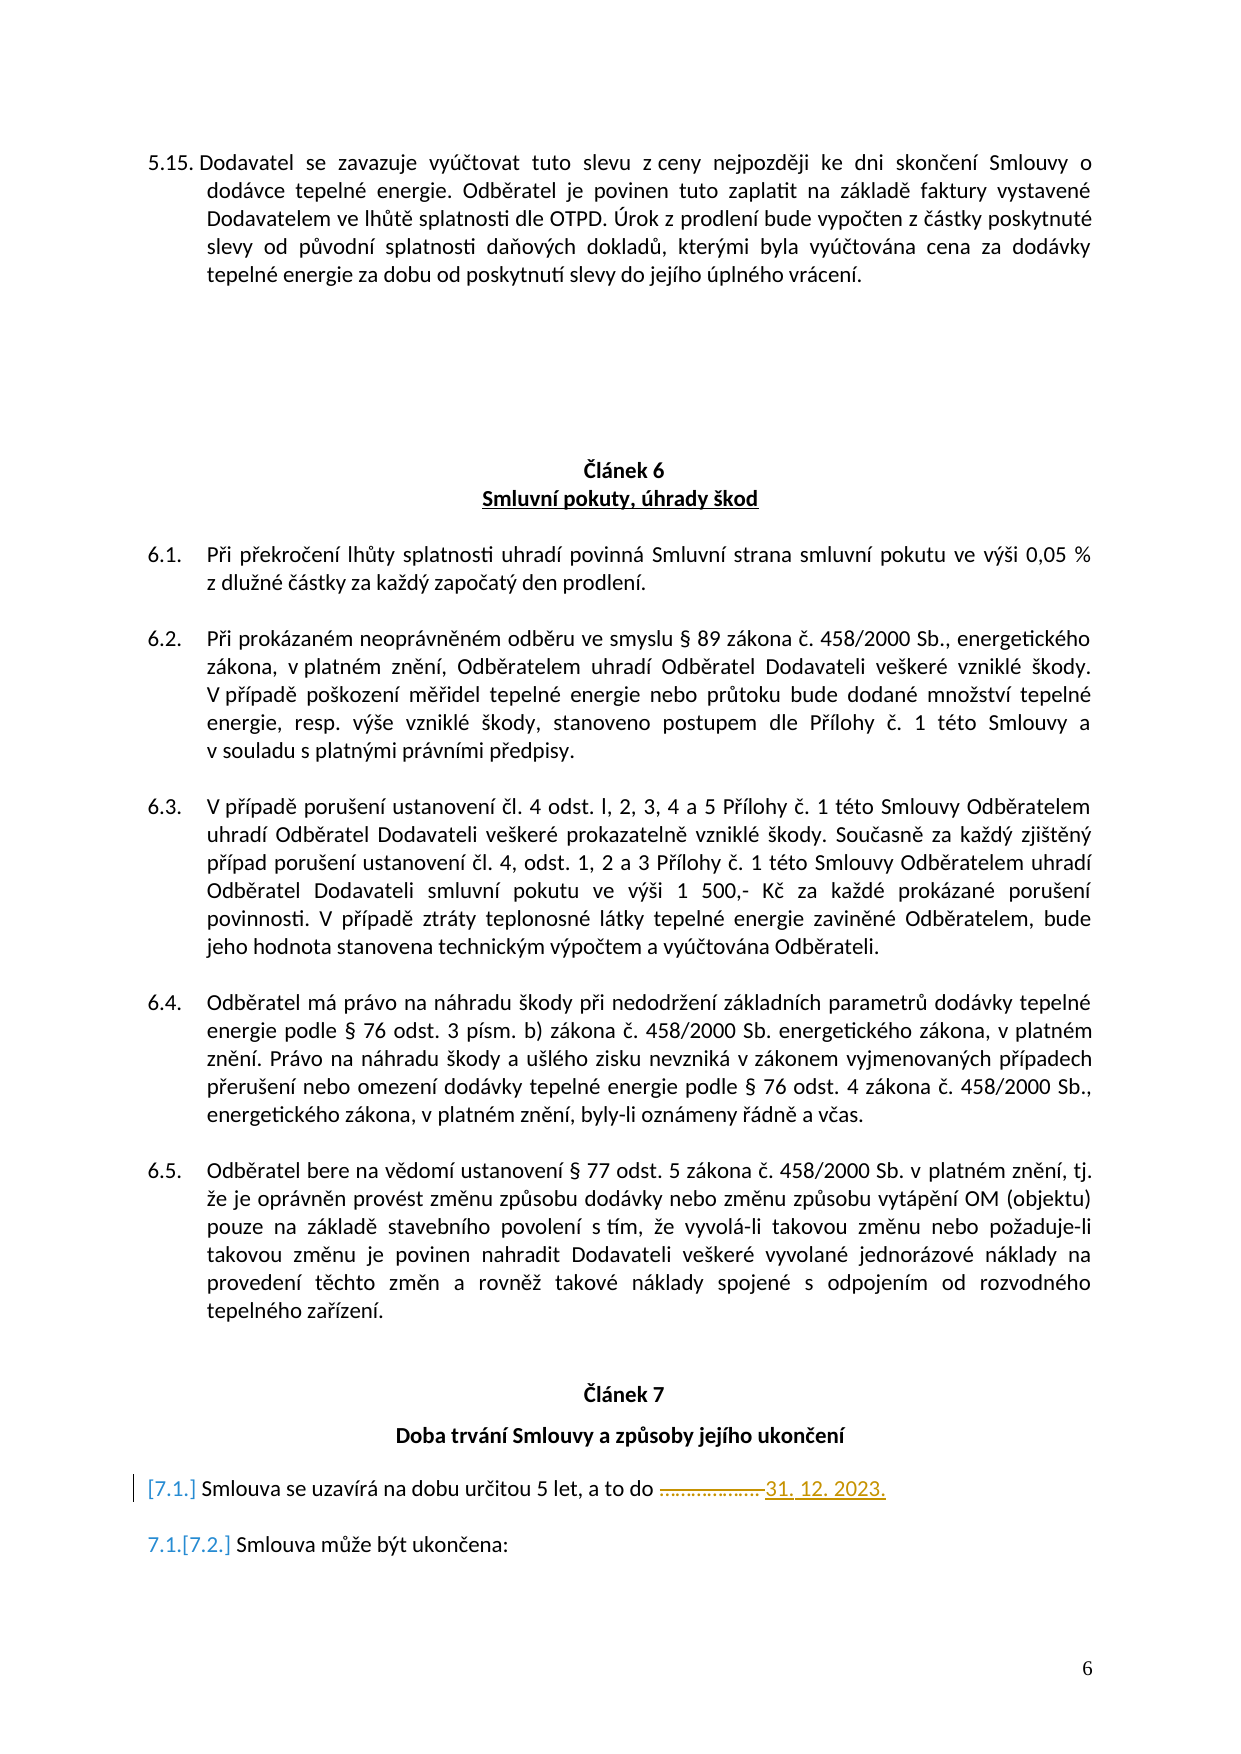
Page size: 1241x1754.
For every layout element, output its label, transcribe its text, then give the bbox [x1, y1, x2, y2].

list V případě porušení ustanovení čl. 4 odst. l, 2, 3, 4 a 5 Přílohy č. 1 této Smlouvy Odběratelem uhradí Odběratel Dodavateli veškeré prokazatelně vzniklé škody. Současně za každý zjištěný případ porušení ustanovení čl. 4, odst. 1, 2 a 3 Přílohy č. 1 této Smlouvy Odběratelem uhradí Odběratel Dodavateli smluvní pokutu ve výši 1 500,- Kč za každé prokázané porušení povinnosti. V případě ztráty teplonosné látky tepelné energie zaviněné Odběratelem, bude jeho hodnota stanovena technickým výpočtem a vyúčtována Odběrateli. [147, 792, 1093, 960]
list Smlouva může být ukončena: [147, 1530, 1093, 1558]
list Odběratel bere na vědomí ustanovení § 77 odst. 5 zákona č. 458/2000 Sb. v platném znění, tj. že je oprávněn provést změnu způsobu dodávky nebo změnu způsobu vytápění OM (objektu) pouze na základě stavebního povolení s tím, že vyvolá-li takovou změnu nebo požaduje-li takovou změnu je povinen nahradit Dodavateli veškeré vyvolané jednorázové náklady na provedení těchto změn a rovněž takové náklady spojené s odpojením od rozvodného tepelného zařízení. [147, 1156, 1093, 1324]
subtitle Smluvní pokuty, úhrady škod [148, 484, 1093, 512]
list Odběratel má právo na náhradu škody při nedodržení základních parametrů dodávky tepelné energie podle § 76 odst. 3 písm. b) zákona č. 458/2000 Sb. energetického zákona, v platném znění. Právo na náhradu škody a ušlého zisku nevzniká v zákonem vyjmenovaných případech přerušení nebo omezení dodávky tepelné energie podle § 76 odst. 4 zákona č. 458/2000 Sb., energetického zákona, v platném znění, byly-li oznámeny řádně a včas. [147, 988, 1093, 1128]
list Při překročení lhůty splatnosti uhradí povinná Smluvní strana smluvní pokutu ve výši 0,05 % z dlužné částky za každý započatý den prodlení. [147, 540, 1093, 596]
list Smlouva se uzavírá na dobu určitou 5 let, a to do [147, 1474, 1093, 1502]
list Při prokázaném neoprávněném odběru ve smyslu § 89 zákona č. 458/2000 Sb., energetického zákona, v platném znění, Odběratelem uhradí Odběratel Dodavateli veškeré vzniklé škody. V případě poškození měřidel tepelné energie nebo průtoku bude dodané množství tepelné energie, resp. výše vzniklé škody, stanoveno postupem dle Přílohy č. 1 této Smlouvy a v souladu s platnými právními předpisy. [147, 624, 1093, 764]
list Dodavatel se zavazuje vyúčtovat tuto slevu z ceny nejpozději ke dni skončení Smlouvy o dodávce tepelné energie. Odběratel je povinen tuto zaplatit na základě faktury vystavené Dodavatelem ve lhůtě splatnosti dle OTPD. Úrok z prodlení bude vypočten z částky poskytnuté slevy od původní splatnosti daňových dokladů, kterými byla vyúčtována cena za dodávky tepelné energie za dobu od poskytnutí slevy do jejího úplného vrácení. [148, 148, 1093, 288]
subtitle Doba trvání Smlouvy a způsoby jejího ukončení [148, 1421, 1093, 1449]
